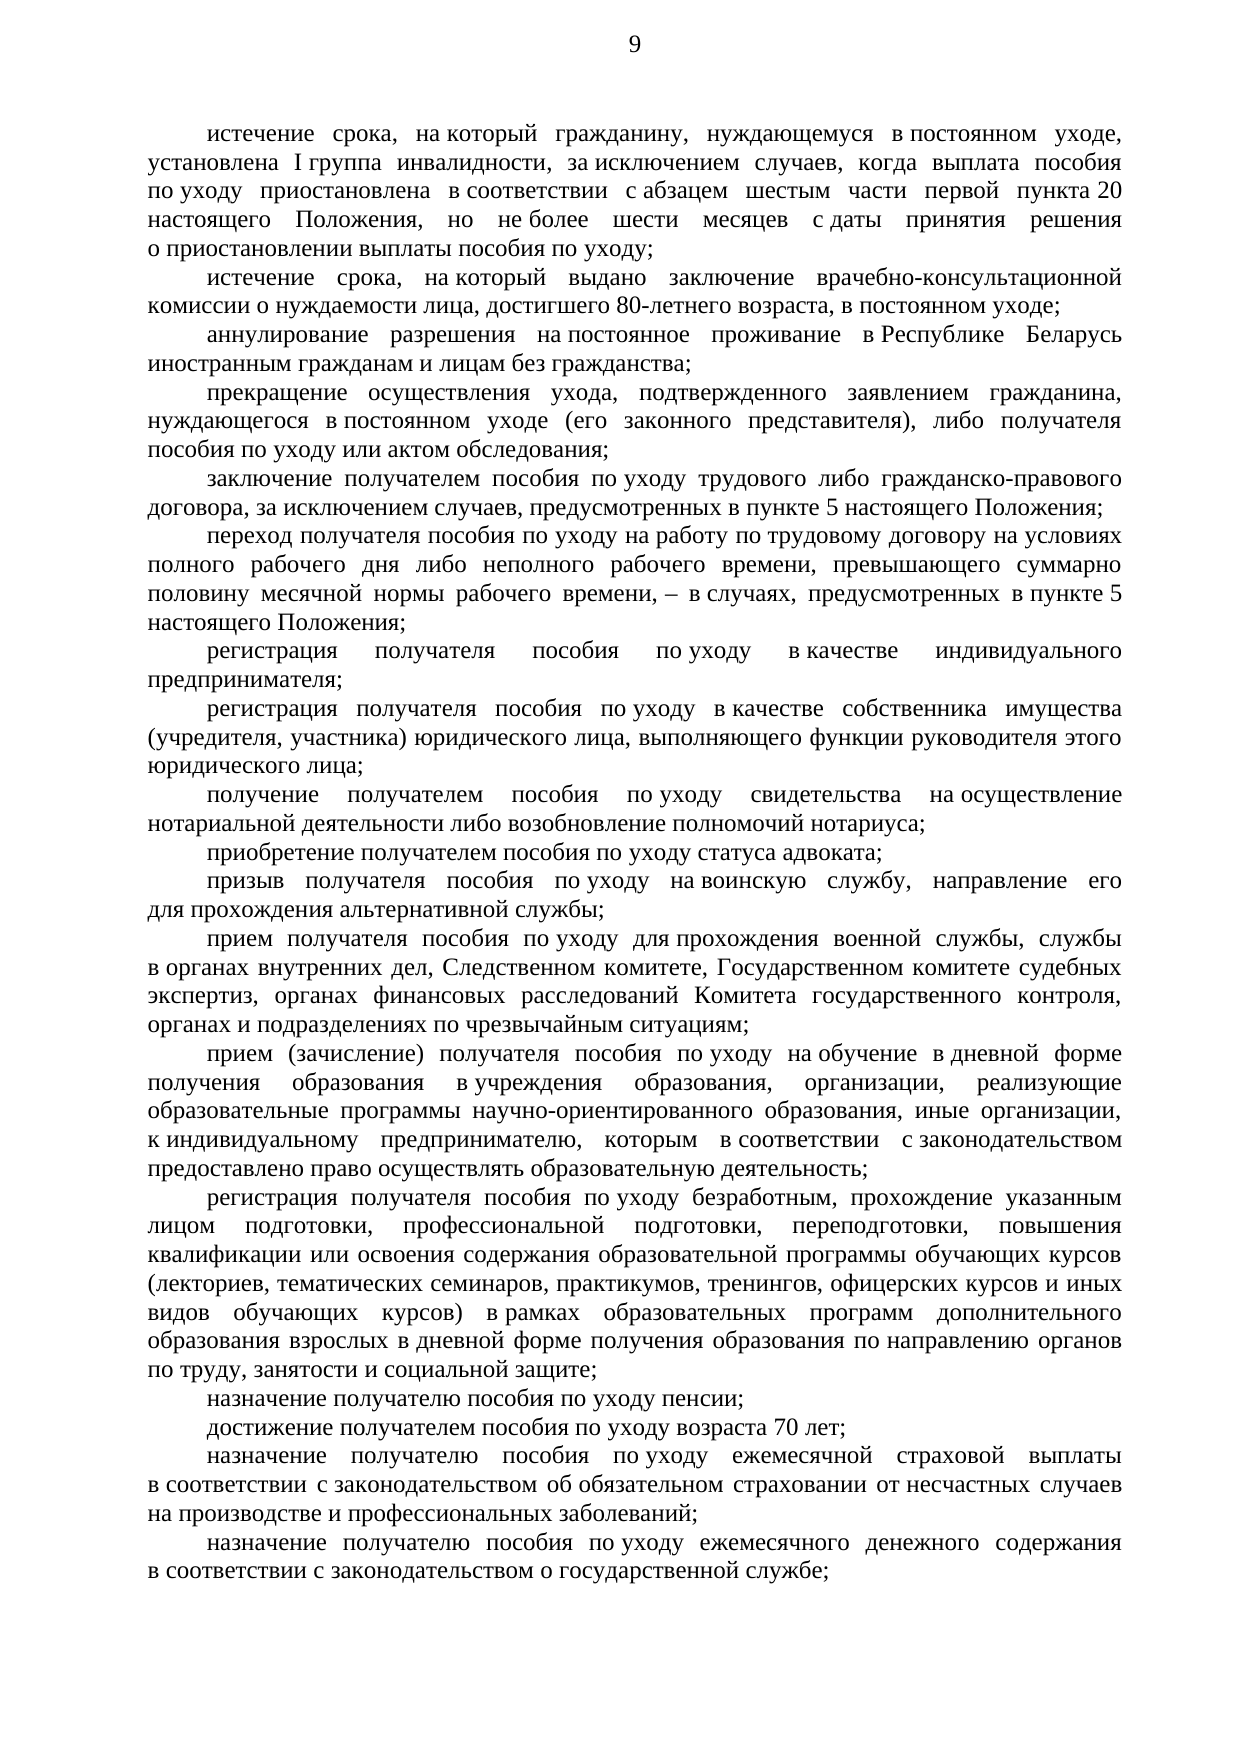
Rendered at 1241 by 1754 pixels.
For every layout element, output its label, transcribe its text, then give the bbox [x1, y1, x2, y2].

text регистрация получателя пособия по уходу в качестве собственника имущества (учредителя, участника) юридического лица, выполняющего функции руководителя этого юридического лица; [147, 693, 1122, 779]
text призыв получателя пособия по уходу на воинскую службу, направление его для прохождения альтернативной службы; [147, 866, 1122, 923]
text заключение получателем пособия по уходу трудового либо гражданско-правового договора, за исключением случаев, предусмотренных в пункте 5 настоящего Положения; [147, 463, 1122, 521]
text прием получателя пособия по уходу для прохождения военной службы, службы в органах внутренних дел, Следственном комитете, Государственном комитете судебных экспертиз, органах финансовых расследований Комитета государственного контроля, органах и подразделениях по чрезвычайным ситуациям; [147, 923, 1122, 1038]
text истечение срока, на который гражданину, нуждающемуся в постоянном уходе, установлена I группа инвалидности, за исключением случаев, когда выплата пособия по уходу приостановлена в соответствии с абзацем шестым части первой пункта 20 настоящего Положения, но не более шести месяцев с даты принятия решения о приостановлении выплаты пособия по уходу; [147, 118, 1122, 262]
text регистрация получателя пособия по уходу в качестве индивидуального предпринимателя; [147, 636, 1122, 693]
text назначение получателю пособия по уходу пенсии; [147, 1383, 1122, 1412]
text приобретение получателем пособия по уходу статуса адвоката; [147, 837, 1122, 866]
text истечение срока, на который выдано заключение врачебно-консультационной комиссии о нуждаемости лица, достигшего 80-летнего возраста, в постоянном уходе; [147, 262, 1122, 319]
text прием (зачисление) получателя пособия по уходу на обучение в дневной форме получения образования в учреждения образования, организации, реализующие образовательные программы научно-ориентированного образования, иные организации, к индивидуальному предпринимателю, которым в соответствии с законодательством предоставлено право осуществлять образовательную деятельность; [147, 1038, 1122, 1182]
text получение получателем пособия по уходу свидетельства на осуществление нотариальной деятельности либо возобновление полномочий нотариуса; [147, 779, 1122, 837]
text регистрация получателя пособия по уходу безработным, прохождение указанным лицом подготовки, профессиональной подготовки, переподготовки, повышения квалификации или освоения содержания образовательной программы обучающих курсов (лекториев, тематических семинаров, практикумов, тренингов, офицерских курсов и иных видов обучающих курсов) в рамках образовательных программ дополнительного образования взрослых в дневной форме получения образования по направлению органов по труду, занятости и социальной защите; [147, 1182, 1122, 1383]
text прекращение осуществления ухода, подтвержденного заявлением гражданина, нуждающегося в постоянном уходе (его законного представителя), либо получателя пособия по уходу или актом обследования; [147, 377, 1122, 463]
text достижение получателем пособия по уходу возраста 70 лет; [147, 1412, 1122, 1441]
text аннулирование разрешения на постоянное проживание в Республике Беларусь иностранным гражданам и лицам без гражданства; [147, 319, 1122, 377]
text назначение получателю пособия по уходу ежемесячного денежного содержания в соответствии с законодательством о государственной службе; [147, 1527, 1122, 1584]
text назначение получателю пособия по уходу ежемесячной страховой выплаты в соответствии с законодательством об обязательном страховании от несчастных случаев на производстве и профессиональных заболеваний; [147, 1441, 1122, 1527]
text переход получателя пособия по уходу на работу по трудовому договору на условиях полного рабочего дня либо неполного рабочего времени, превышающего суммарно половину месячной нормы рабочего времени, – в случаях, предусмотренных в пункте 5 настоящего Положения; [147, 521, 1122, 636]
